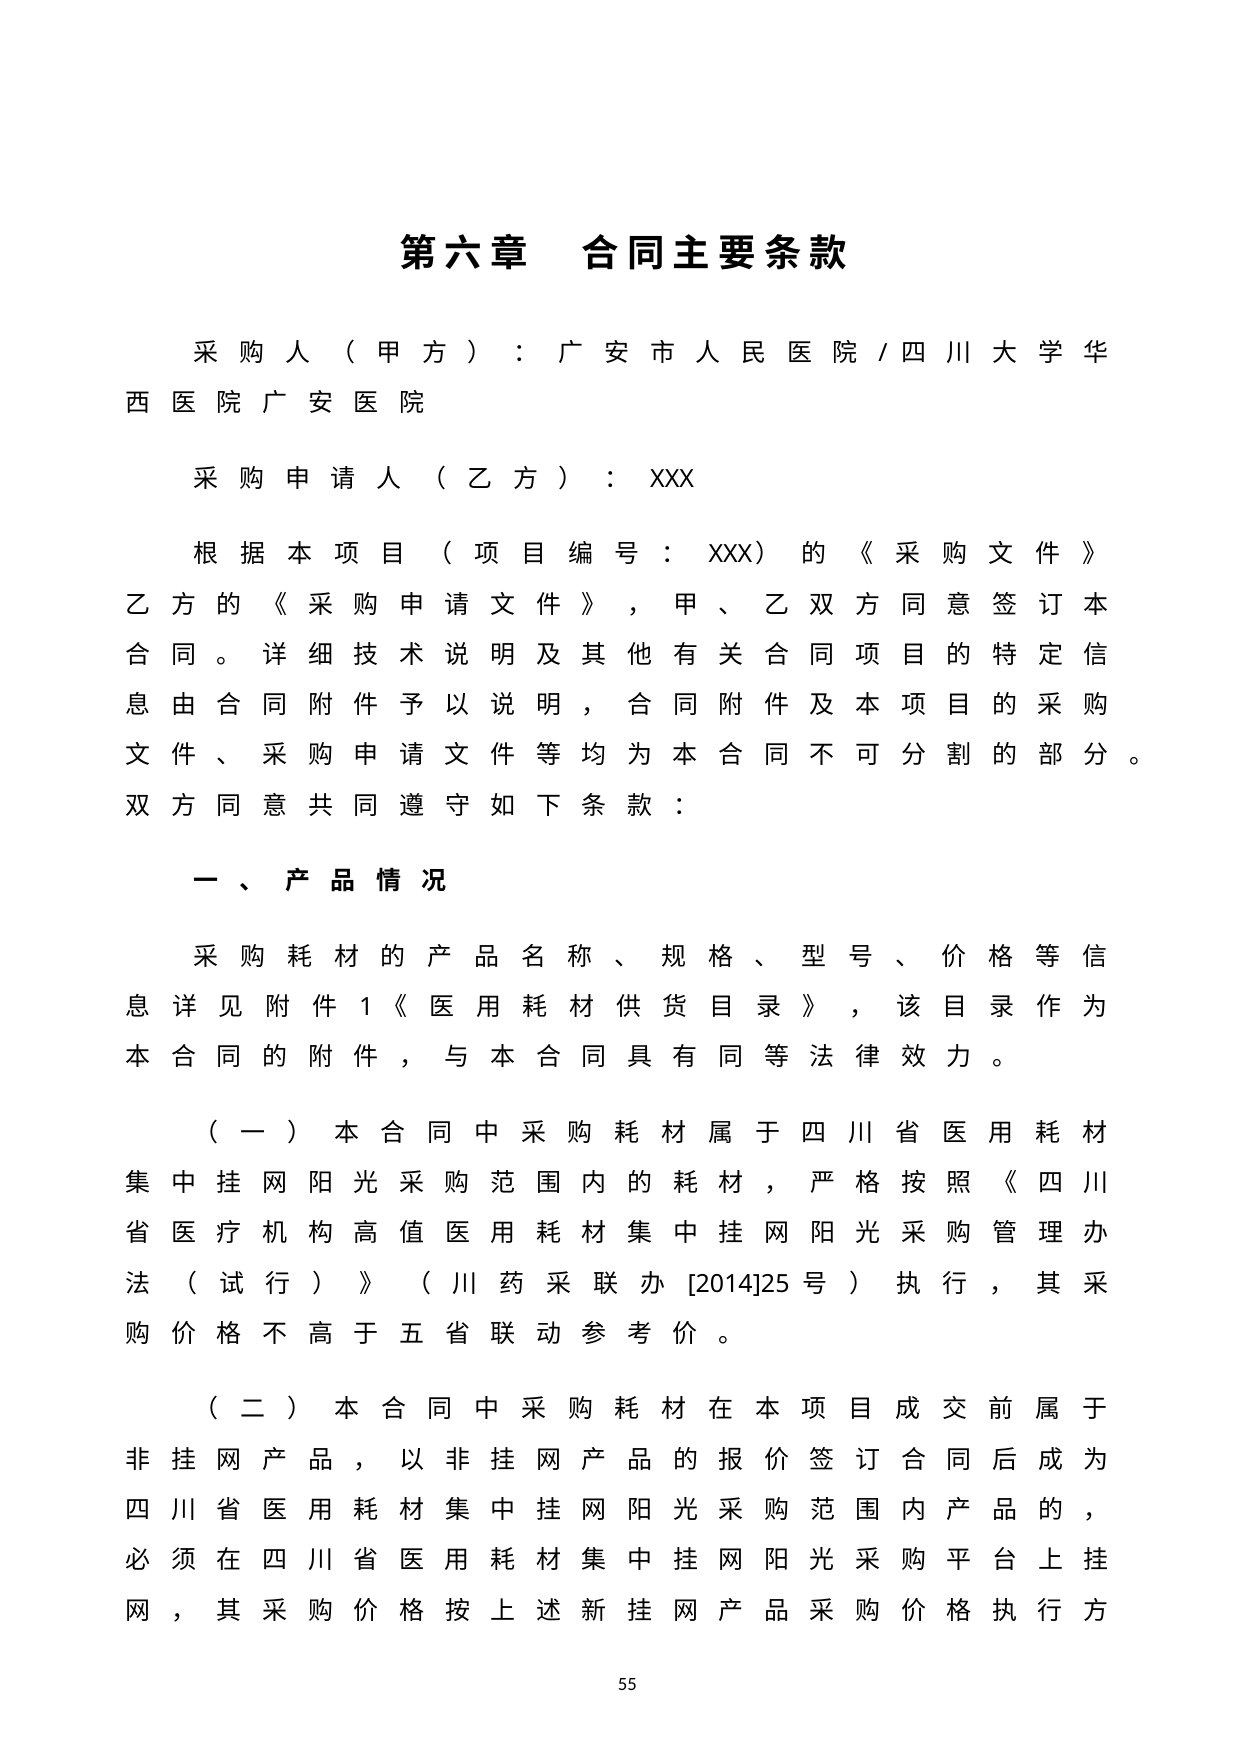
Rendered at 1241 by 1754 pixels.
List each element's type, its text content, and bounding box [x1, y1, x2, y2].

title 第六章 合同主要条款 [125, 200, 1129, 301]
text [125, 1382, 1129, 1633]
text 一、产品情况 [125, 854, 1129, 904]
text 根据本项目（项目编号：XXX）的《采购文件》、乙方的《采购申请文件》，甲、乙双方同意签订本合同。详细技术说明及其他有关合同项目的特定信息由合同附件予以说明，合同附件及本项目的采购文件、采购申请文件等均为本合同不可分割的部分。双方同意共同遵守如下条款： [125, 527, 1129, 829]
text 采购人（甲方）：广安市人民医院/四川大学华西医院广安医院 [125, 326, 1129, 426]
text 采购耗材的产品名称、规格、型号、价格等信息详见附件1《医用耗材供货目录》，该目录作为本合同的附件，与本合同具有同等法律效力。 [125, 929, 1129, 1080]
text 采购申请人（乙方）：XXX [125, 451, 1129, 502]
text （一）本合同中采购耗材属于四川省医用耗材集中挂网阳光采购范围内的耗材，严格按照《四川省医疗机构高值医用耗材集中挂网阳光采购管理办法（试行）》（川药采联办[2014]25号）执行，其采购价格不高于五省联动参考价。 [125, 1105, 1129, 1357]
